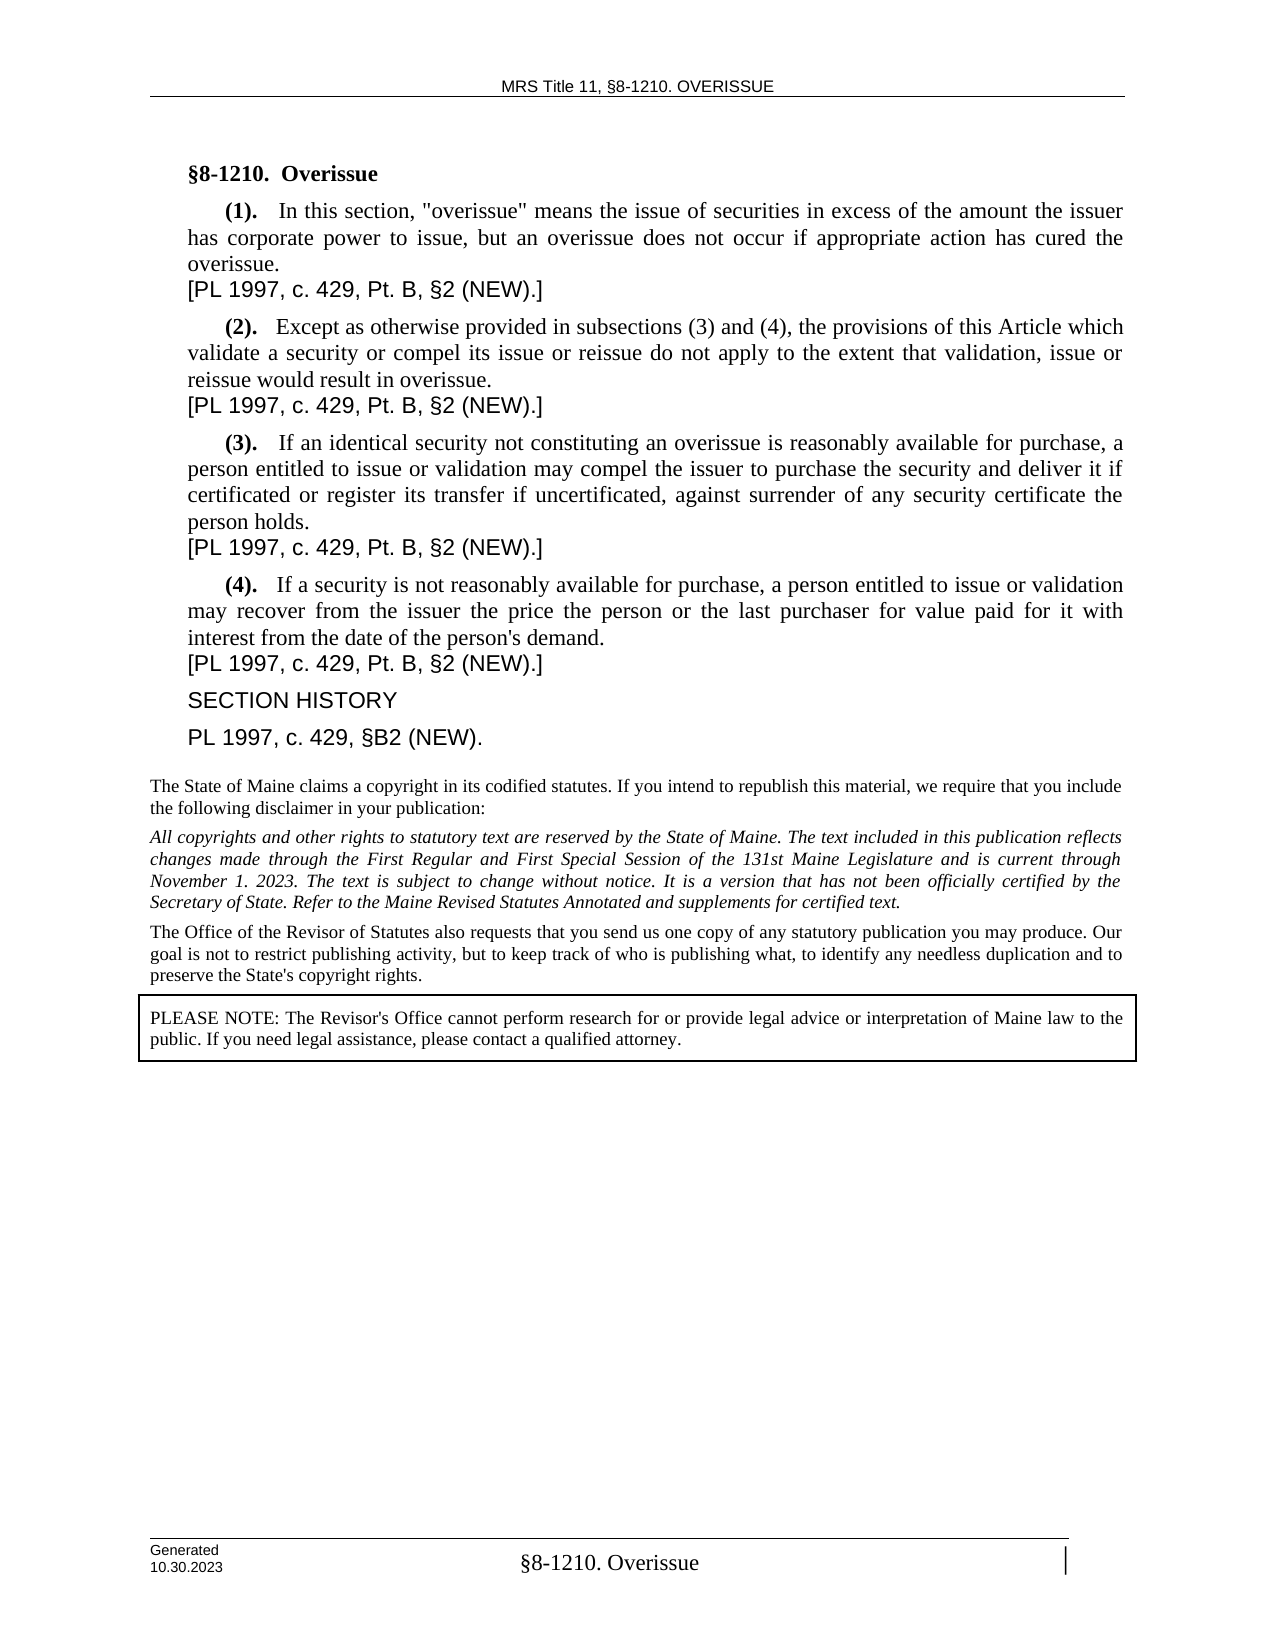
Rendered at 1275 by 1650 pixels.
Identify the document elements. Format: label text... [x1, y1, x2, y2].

text (1). In this section, "overissue" means the issue of securities in excess of the amount the issuer has corporate power to issue, but an overissue does not occur if appropriate action has cured the overissue. [187, 197, 1125, 276]
text [PL 1997, c. 429, Pt. B, §2 (NEW).] [187, 650, 1125, 676]
text PL 1997, c. 429, §B2 (NEW). [187, 724, 1125, 750]
text SECTION HISTORY [187, 687, 1125, 713]
text (2). Except as otherwise provided in subsections (3) and (4), the provisions of this Article which validate a security or compel its issue or reissue do not apply to the extent that validation, issue or reissue would result in overissue. [187, 313, 1125, 392]
text (3). If an identical security not constituting an overissue is reasonably available for purchase, a person entitled to issue or validation may compel the issuer to purchase the security and deliver it if certificated or register its transfer if uncertificated, against surrender of any security certificate the person holds. [187, 429, 1125, 534]
text [PL 1997, c. 429, Pt. B, §2 (NEW).] [187, 392, 1125, 418]
text All copyrights and other rights to statutory text are reserved by the State of Maine. The text included in this publication reflects changes made through the First Regular and First Special Session of the 131st Maine Legislature and is current through November 1. 2023 . The text is subject to change without notice. It is a version that has not been officially certified by the Secretary of State. Refer to the Maine Revised Statutes Annotated and supplements for certified text. [150, 826, 1125, 913]
text PLEASE NOTE: The Revisor's Office cannot perform research for or provide legal advice or interpretation of Maine law to the public. If you need legal assistance, please contact a qualified attorney. [140, 996, 1135, 1060]
text [PL 1997, c. 429, Pt. B, §2 (NEW).] [187, 534, 1125, 561]
text The Office of the Revisor of Statutes also requests that you send us one copy of any statutory publication you may produce. Our goal is not to restrict publishing activity, but to keep track of who is publishing what, to identify any needless duplication and to preserve the State's copyright rights. [150, 921, 1125, 986]
text [PL 1997, c. 429, Pt. B, §2 (NEW).] [187, 276, 1125, 303]
text The State of Maine claims a copyright in its codified statutes. If you intend to republish this material, we require that you include the following disclaimer in your publication: [150, 775, 1125, 818]
text (4). If a security is not reasonably available for purchase, a person entitled to issue or validation may recover from the issuer the price the person or the last purchaser for value paid for it with interest from the date of the person's demand. [187, 571, 1125, 650]
text §8-1210. Overissue [187, 160, 1125, 187]
